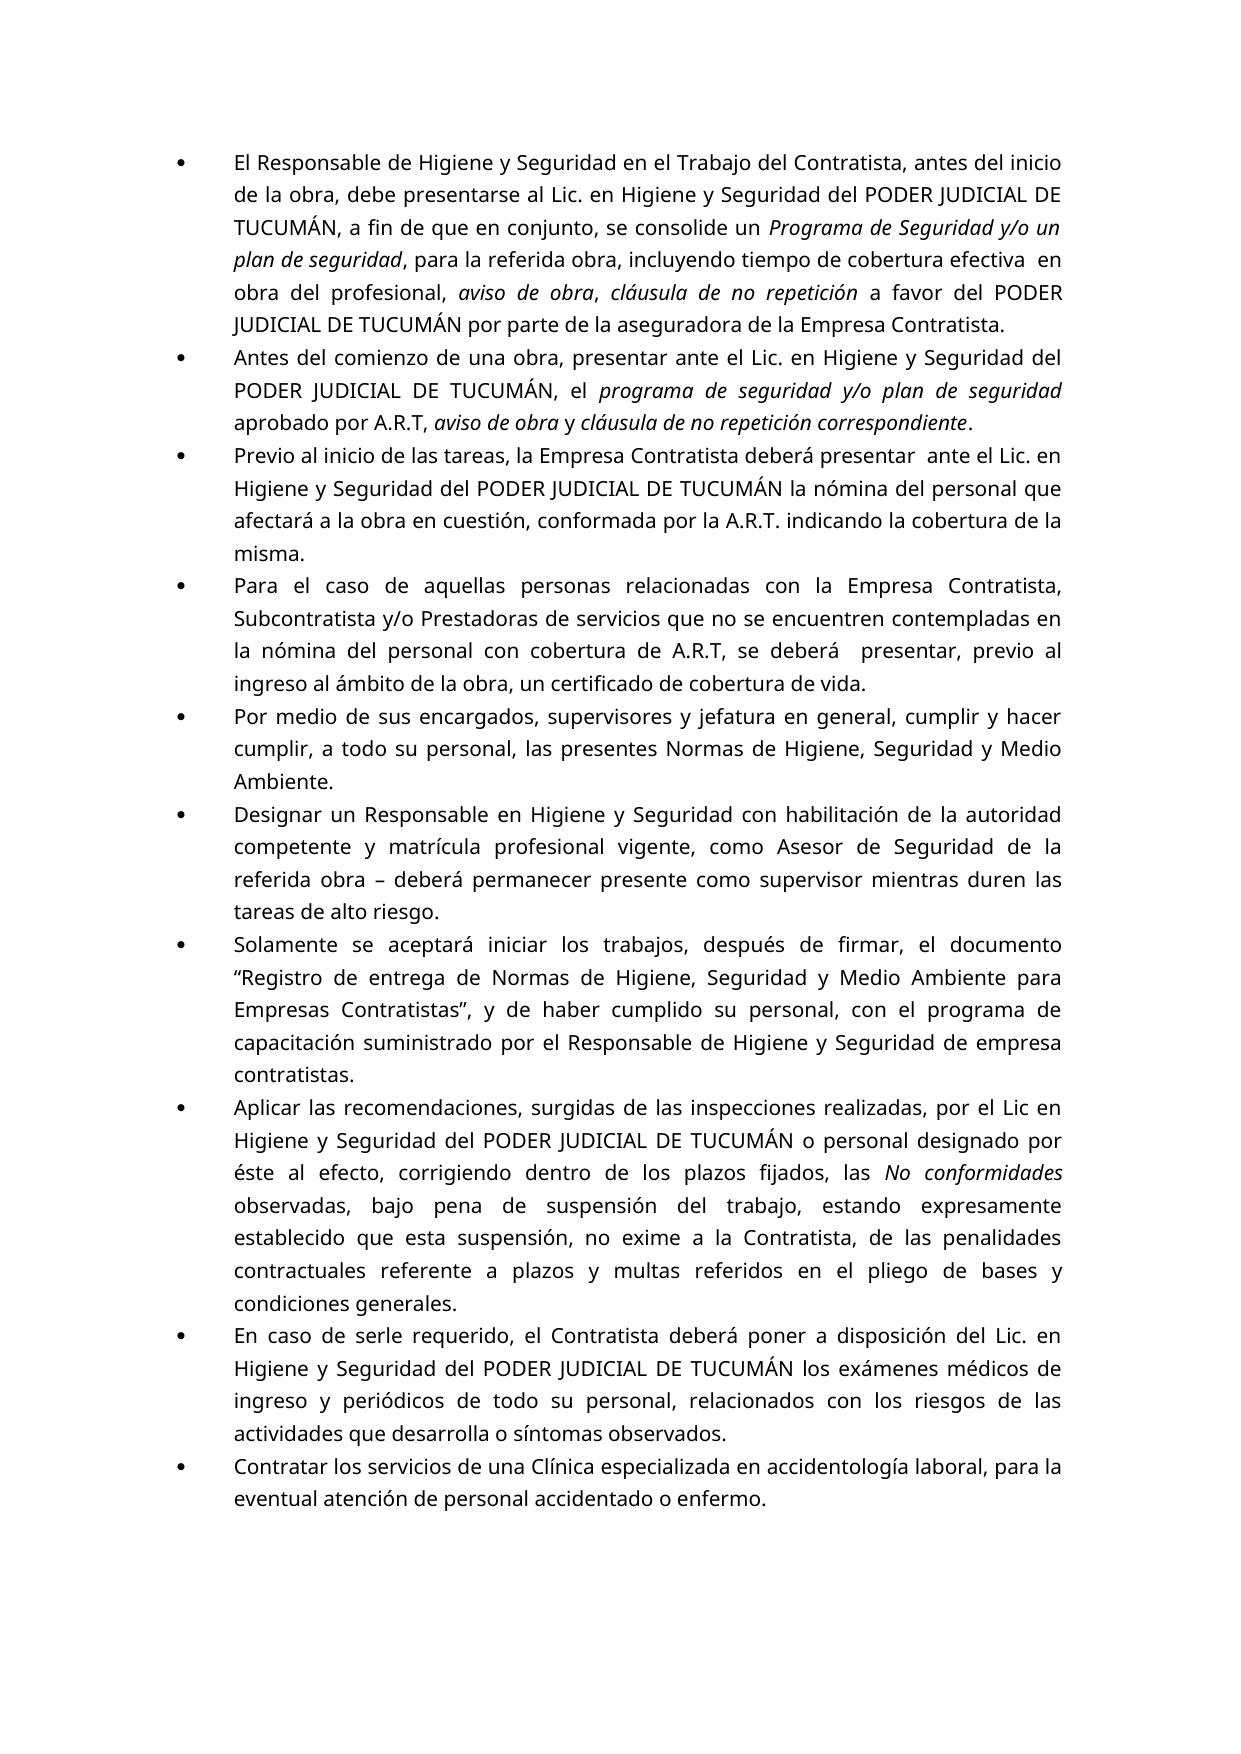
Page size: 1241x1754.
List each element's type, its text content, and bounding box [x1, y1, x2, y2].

list En caso de serle requerido, el Contratista deberá poner a disposición del Lic. en Higiene y Seguridad del PODER JUDICIAL DE TUCUMÁN los exámenes médicos de ingreso y periódicos de todo su personal, relacionados con los riesgos de las actividades que desarrolla o síntomas observados. [177, 1321, 1063, 1448]
list Designar un Responsable en Higiene y Seguridad con habilitación de la autoridad competente y matrícula profesional vigente, como Asesor de Seguridad de la referida obra – deberá permanecer presente como supervisor mientras duren las tareas de alto riesgo. [177, 800, 1063, 926]
list Contratar los servicios de una Clínica especializada en accidentología laboral, para la eventual atención de personal accidentado o enfermo. [177, 1452, 1063, 1513]
list Solamente se aceptará iniciar los trabajos, después de firmar, el documento “Registro de entrega de Normas de Higiene, Seguridad y Medio Ambiente para Empresas Contratistas”, y de haber cumplido su personal, con el programa de capacitación suministrado por el Responsable de Higiene y Seguridad de empresa contratistas. [177, 930, 1063, 1089]
list Para el caso de aquellas personas relacionadas con , Subcontratista y/o Prestadoras de servicios que no se encuentren contempladas en la nómina del personal con cobertura de A.R.T, se deberá presentar, previo al ingreso al ámbito de la obra, un certificado de cobertura de vida. [177, 571, 1063, 698]
list Previo al inicio de las tareas, deberá presentar ante el Lic. en Higiene y Seguridad del PODER JUDICIAL DE TUCUMÁN la nómina del personal que afectará a la obra en cuestión, conformada por .T. indicando la cobertura de la misma. [177, 441, 1063, 567]
list Aplicar las recomendaciones, surgidas de las inspecciones realizadas, por el Lic en Higiene y Seguridad del PODER JUDICIAL DE TUCUMÁN o personal designado por éste al efecto, corrigiendo dentro de los plazos fijados, las No conformidades observadas, bajo pena de suspensión del trabajo, estando expresamente establecido que esta suspensión, no exime a , de las penalidades contractuales referente a plazos y multas referidos en el pliego de bases y condiciones generales. [177, 1093, 1063, 1317]
list El Responsable de Higiene y Seguridad en el Trabajo del Contratista, antes del inicio de la obra, debe presentarse al Lic. en Higiene y Seguridad del PODER JUDICIAL DE TUCUMÁN, a fin de que en conjunto, se consolide un Programa de Seguridad y/o un plan de seguridad, para la referida obra, incluyendo tiempo de cobertura efectiva en obra del profesional, aviso de obra, cláusula de no repetición a favor del PODER JUDICIAL DE TUCUMÁN por parte de la aseguradora de [177, 148, 1063, 339]
list Antes del comienzo de una obra, presentar ante el Lic. en Higiene y Seguridad del PODER JUDICIAL DE TUCUMÁN, el programa de seguridad y/o plan de seguridad aprobado por A.R.T, aviso de obra y cláusula de no repetición correspondiente. [177, 343, 1063, 437]
list Por medio de sus encargados, supervisores y jefatura en general, cumplir y hacer cumplir, a todo su personal, las presentes Normas de Higiene, Seguridad y Medio Ambiente. [177, 702, 1063, 796]
